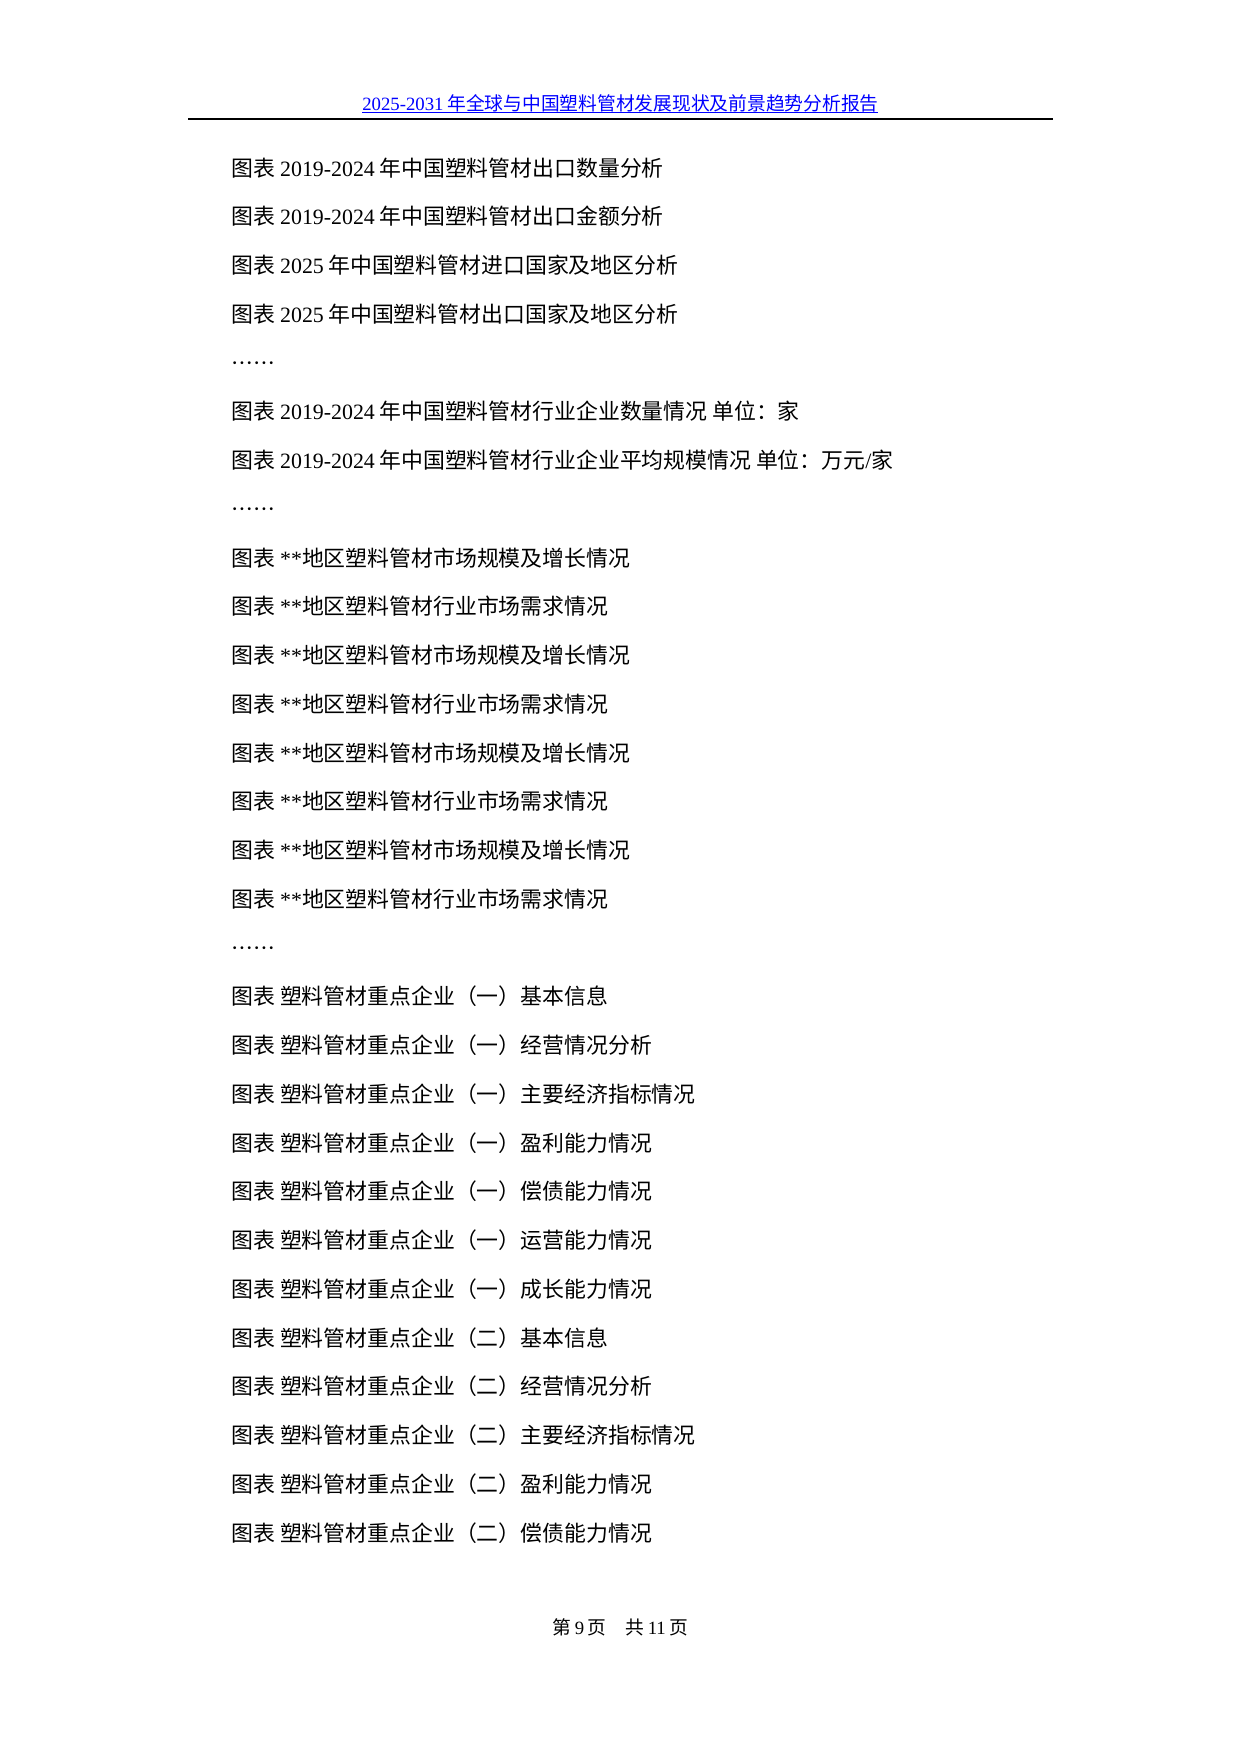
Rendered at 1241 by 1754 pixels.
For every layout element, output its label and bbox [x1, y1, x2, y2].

text [187, 150, 1053, 1548]
